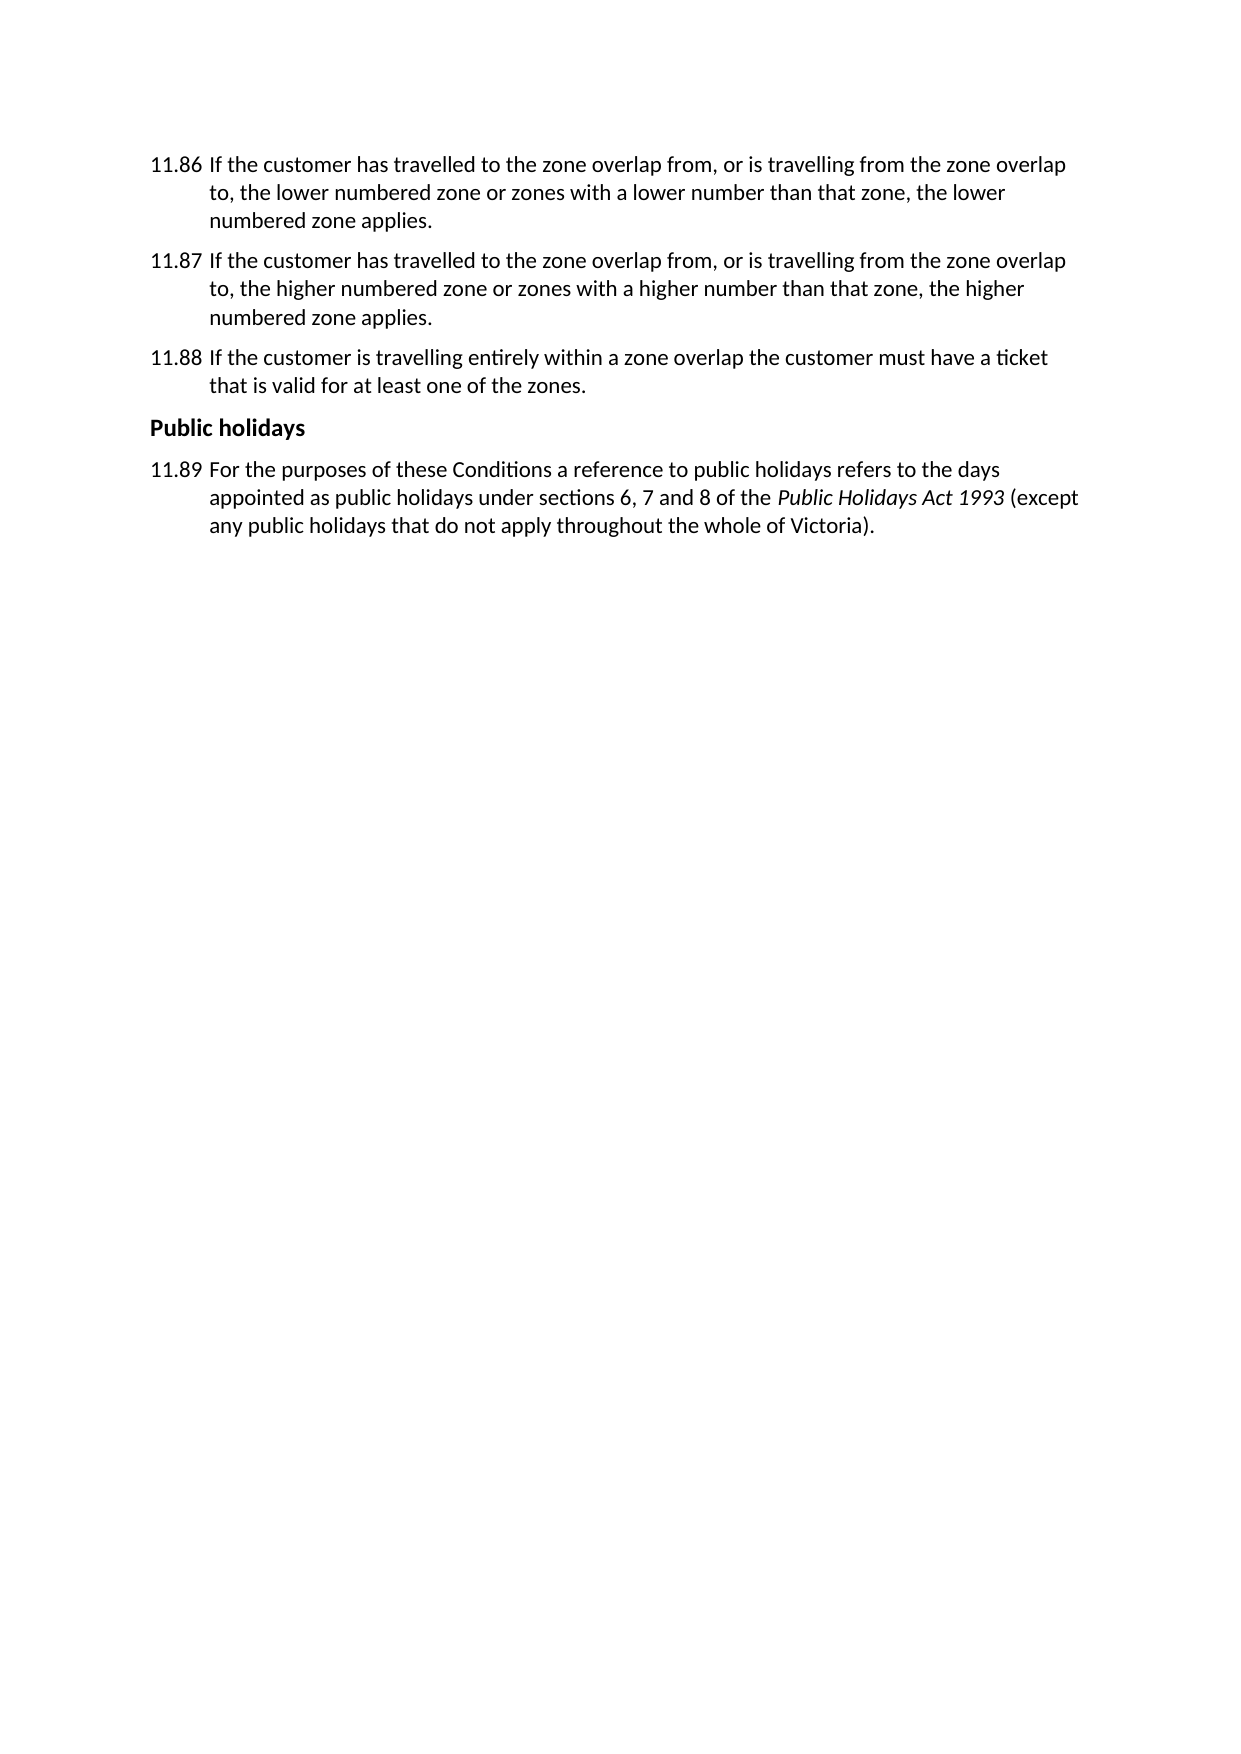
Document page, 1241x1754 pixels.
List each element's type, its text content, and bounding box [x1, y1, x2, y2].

list If the customer has travelled to the zone overlap from, or is travelling from the zone overlap to, the higher numbered zone or zones with a higher number than that zone, the higher numbered zone applies. [150, 247, 1090, 331]
list For the purposes of these Conditions a reference to public holidays refers to the days appointed as public holidays under sections 6, 7 and 8 of the Public Holidays Act 1993 (except any public holidays that do not apply throughout the whole of Victoria). [150, 455, 1090, 539]
subtitle Public holidays [150, 412, 1090, 442]
list If the customer has travelled to the zone overlap from, or is travelling from the zone overlap to, the lower numbered zone or zones with a lower number than that zone, the lower numbered zone applies. [150, 150, 1090, 234]
list If the customer is travelling entirely within a zone overlap the customer must have a ticket that is valid for at least one of the zones. [150, 343, 1090, 399]
